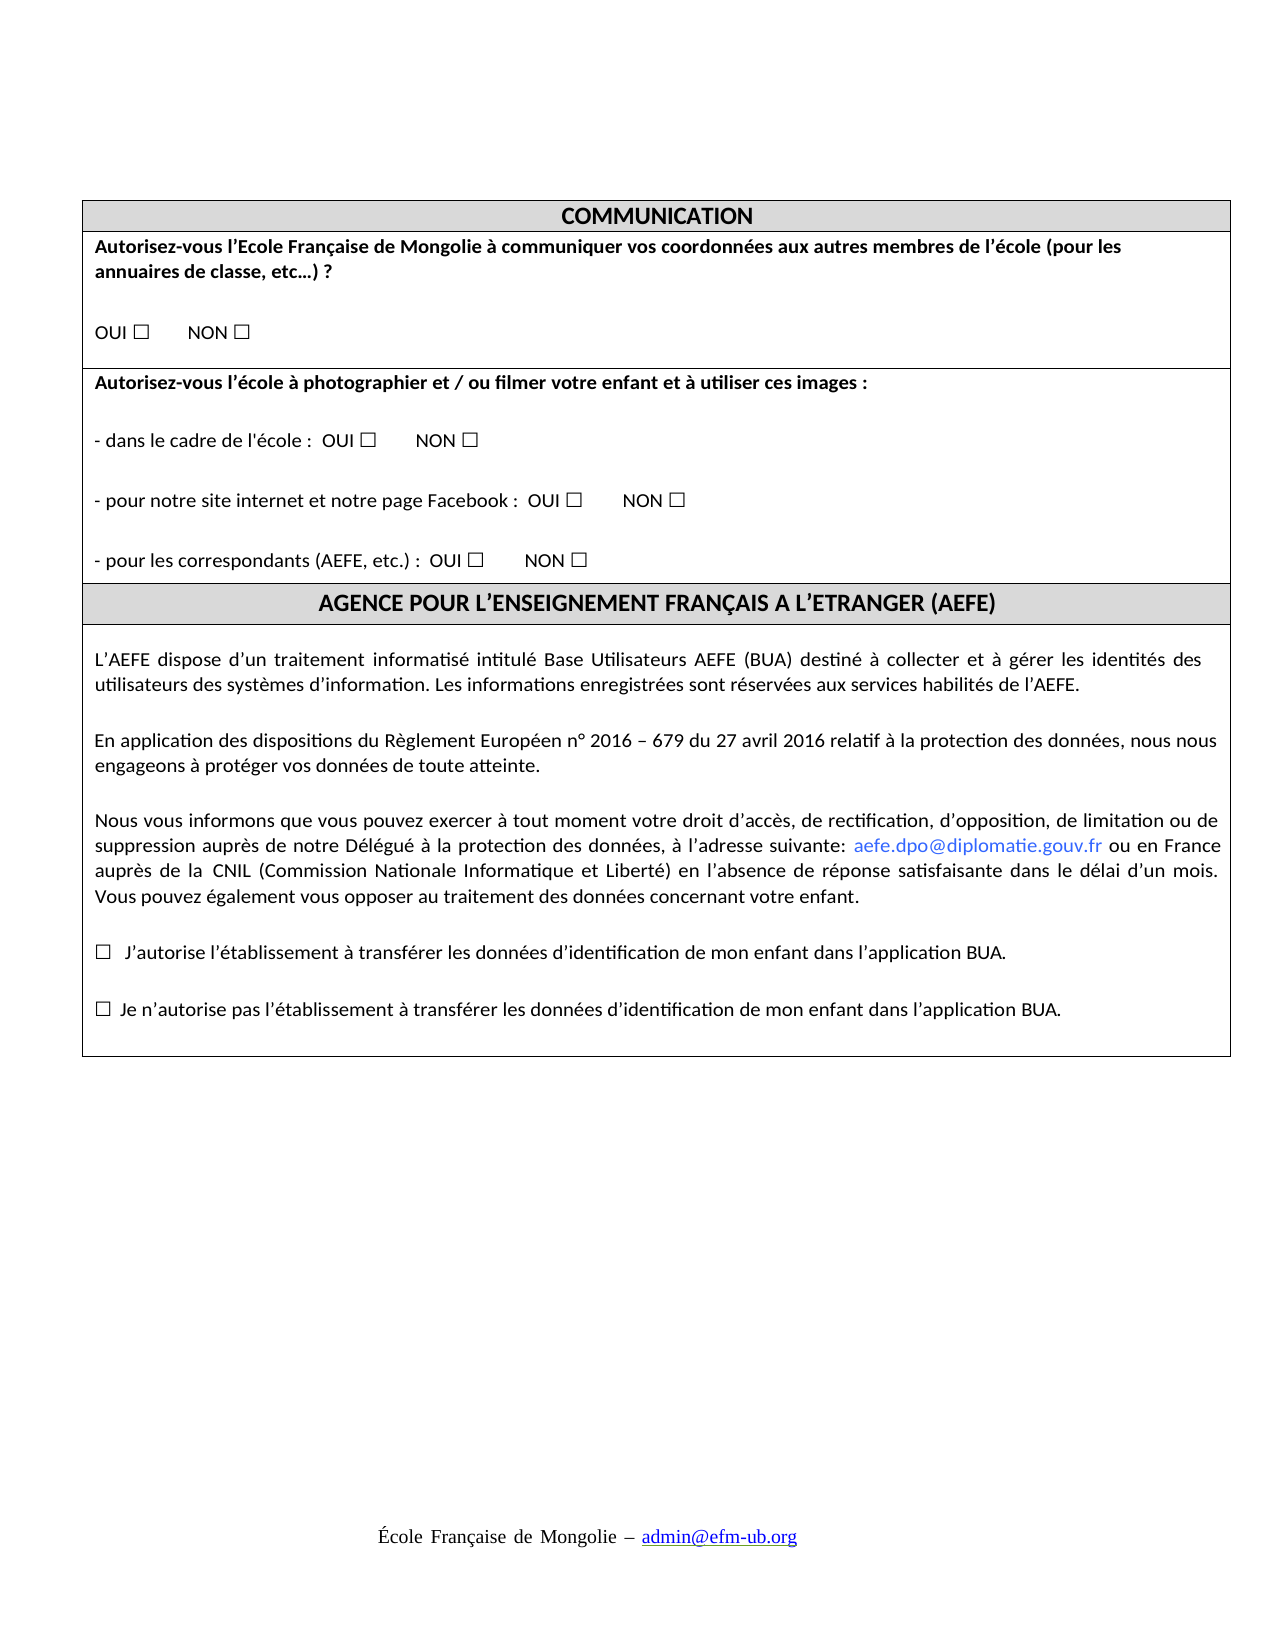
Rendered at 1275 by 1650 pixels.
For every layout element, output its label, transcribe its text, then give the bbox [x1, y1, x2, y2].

table_cell AGENCE POUR L’ENSEIGNEMENT FRANÇAIS A L’ETRANGER (AEFE) [83, 584, 1230, 624]
table_header COMMUNICATION [83, 201, 1230, 231]
table_cell Autorisez-vous l’Ecole Française de Mongolie à communiquer vos coordonnées aux autres membres de l’école (pour les annuaires de classe, etc…) ? OUI ☐ NON ☐ [83, 232, 1230, 368]
table_cell L’AEFE dispose d’un traitement informatisé intitulé Base Utilisateurs AEFE (BUA) destiné à collecter et à gérer les identités des utilisateurs des systèmes d’information. Les informations enregistrées sont réservées aux services habilités de l’AEFE. En application des dispositions du Règlement Européen n° 2016 – 679 du 27 avril 2016 relatif à la protection des données, nous nous engageons à protéger vos données de toute atteinte. Nous vous informons que vous pouvez exercer à tout moment votre droit d’accès, de rectification, d’opposition, de limitation ou de suppression auprès de notre Délégué à la protection des données, à l’adresse suivante: aefe.dpo@diplomatie.gouv.fr ou en France auprès de la CNIL (Commission Nationale Informatique et Liberté) en l’absence de réponse satisfaisante dans le délai d’un mois. Vous pouvez également vous opposer au traitement des données concernant votre enfant. J’autorise l’établissement à transférer les données d’identification de mon enfant dans l’application BUA. Je n’autorise pas l’établissement à transférer les données d’identification de mon enfant dans l’application BUA. [83, 625, 1230, 1056]
table_cell Autorisez-vous l’école à photographier et / ou filmer votre enfant et à utiliser ces images : dans le cadre de l'école : OUI ☐ NON ☐ pour notre site internet et notre page Facebook : OUI ☐ NON ☐ pour les correspondants (AEFE, etc.) : OUI ☐ NON ☐ [83, 369, 1230, 582]
